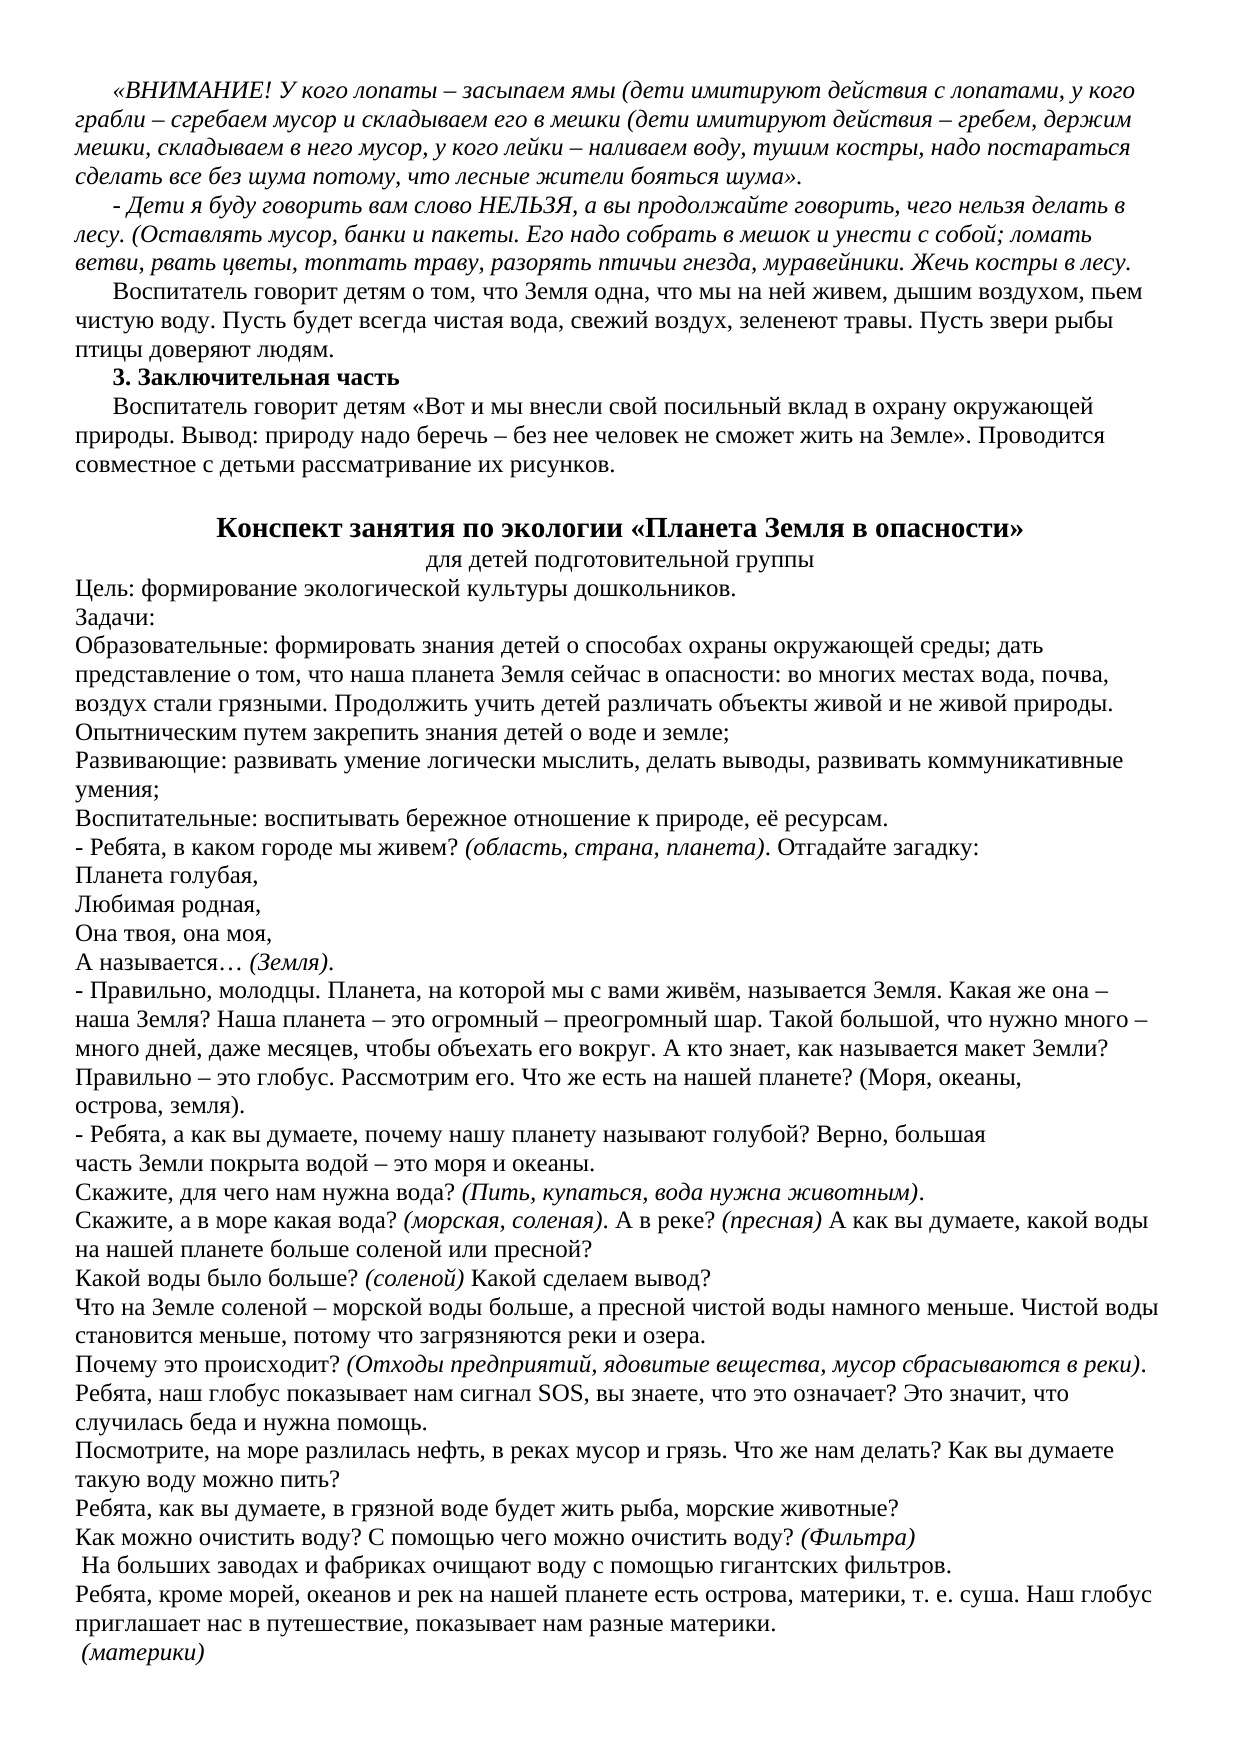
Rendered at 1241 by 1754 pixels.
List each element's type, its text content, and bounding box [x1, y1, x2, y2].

text Какой воды было больше? (соленой) Какой сделаем вывод? [75, 1263, 1165, 1292]
text Воспитательные: воспитывать бережное отношение к природе, её ресурсам. [75, 803, 1165, 832]
text Скажите, а в море какая вода? (морская, соленая). А в реке? (пресная) А как вы думаете, какой воды на нашей планете больше соленой или пресной? [75, 1205, 1165, 1263]
text Конспект занятия по экологии «Планета Земля в опасности» [75, 511, 1165, 544]
text Задачи: [75, 602, 1165, 630]
text - Правильно, молодцы. Планета, на которой мы с вами живём, называется Земля. Какая же она – наша Земля? Наша планета – это огромный – преогромный шар. Такой большой, что нужно много – много дней, даже месяцев, чтобы объехать его вокруг. А кто знает, как называется макет Земли? Правильно – это глобус. Рассмотрим его. Что же есть на нашей планете? (Моря, океаны, острова, земля). [75, 975, 1165, 1119]
text А называется… (Земля). [75, 947, 1165, 975]
text Ребята, кроме морей, океанов и рек на нашей планете есть острова, материки, т. е. суша. Наш глобус приглашает нас в путешествие, показывает нам разные материки. [75, 1579, 1165, 1637]
text Воспитатель говорит детям о том, что Земля одна, что мы на ней живем, дышим воздухом, пьем чистую воду. Пусть будет всегда чистая вода, свежий воздух, зеленеют травы. Пусть звери рыбы птицы доверяют людям. [75, 276, 1165, 362]
text Почему это происходит? (Отходы предприятий, ядовитые вещества, мусор сбрасываются в реки). [75, 1349, 1165, 1378]
text Посмотрите, на море разлилась нефть, в реках мусор и грязь. Что же нам делать? Как вы думаете такую воду можно пить? [75, 1435, 1165, 1493]
text Как можно очистить воду? С помощью чего можно очистить воду? (Фильтра) [75, 1522, 1165, 1550]
text для детей подготовительной группы [75, 544, 1165, 573]
text - Дети я буду говорить вам слово НЕЛЬЗЯ, а вы продолжайте говорить, чего нельзя делать в лесу. (Оставлять мусор, банки и пакеты. Его надо собрать в мешок и унести с собой; ломать ветви, рвать цветы, топтать траву, разорять птичьи гнезда, муравейники. Жечь костры в лесу. [75, 190, 1165, 276]
text Ребята, наш глобус показывает нам сигнал SOS, вы знаете, что это означает? Это значит, что случилась беда и нужна помощь. [75, 1378, 1165, 1435]
text - Ребята, а как вы думаете, почему нашу планету называют голубой? Верно, большая часть Земли покрыта водой – это моря и океаны. [75, 1119, 1165, 1177]
text Скажите, для чего нам нужна вода? (Пить, купаться, вода нужна животным). [75, 1177, 1165, 1205]
text Любимая родная, [75, 889, 1165, 918]
text Развивающие: развивать умение логически мыслить, делать выводы, развивать коммуникативные умения; [75, 745, 1165, 803]
text Воспитатель говорит детям «Вот и мы внесли свой посильный вклад в охрану окружающей природы. Вывод: природу надо беречь – без нее человек не сможет жить на Земле». Проводится совместное с детьми рассматривание их рисунков. [75, 391, 1165, 477]
text 3. Заключительная часть [75, 362, 1165, 391]
text Планета голубая, [75, 860, 1165, 889]
text «ВНИМАНИЕ! У кого лопаты – засыпаем ямы (дети имитируют действия с лопатами, у кого грабли – сгребаем мусор и складываем его в мешки (дети имитируют действия – гребем, держим мешки, складываем в него мусор, у кого лейки – наливаем воду, тушим костры, надо постараться сделать все без шума потому, что лесные жители бояться шума». [75, 75, 1165, 190]
text На больших заводах и фабриках очищают воду с помощью гигантских фильтров. [75, 1550, 1165, 1579]
text (материки) [75, 1637, 1165, 1665]
text Цель: формирование экологической культуры дошкольников. [75, 573, 1165, 602]
text Что на Земле соленой – морской воды больше, а пресной чистой воды намного меньше. Чистой воды становится меньше, потому что загрязняются реки и озера. [75, 1292, 1165, 1349]
text Ребята, как вы думаете, в грязной воде будет жить рыба, морские животные? [75, 1493, 1165, 1522]
text - Ребята, в каком городе мы живем? (область, страна, планета). Отгадайте загадку: [75, 832, 1165, 860]
text Образовательные: формировать знания детей о способах охраны окружающей среды; дать представление о том, что наша планета Земля сейчас в опасности: во многих местах вода, почва, воздух стали грязными. Продолжить учить детей различать объекты живой и не живой природы. Опытническим путем закрепить знания детей о воде и земле; [75, 630, 1165, 745]
text Она твоя, она моя, [75, 918, 1165, 947]
